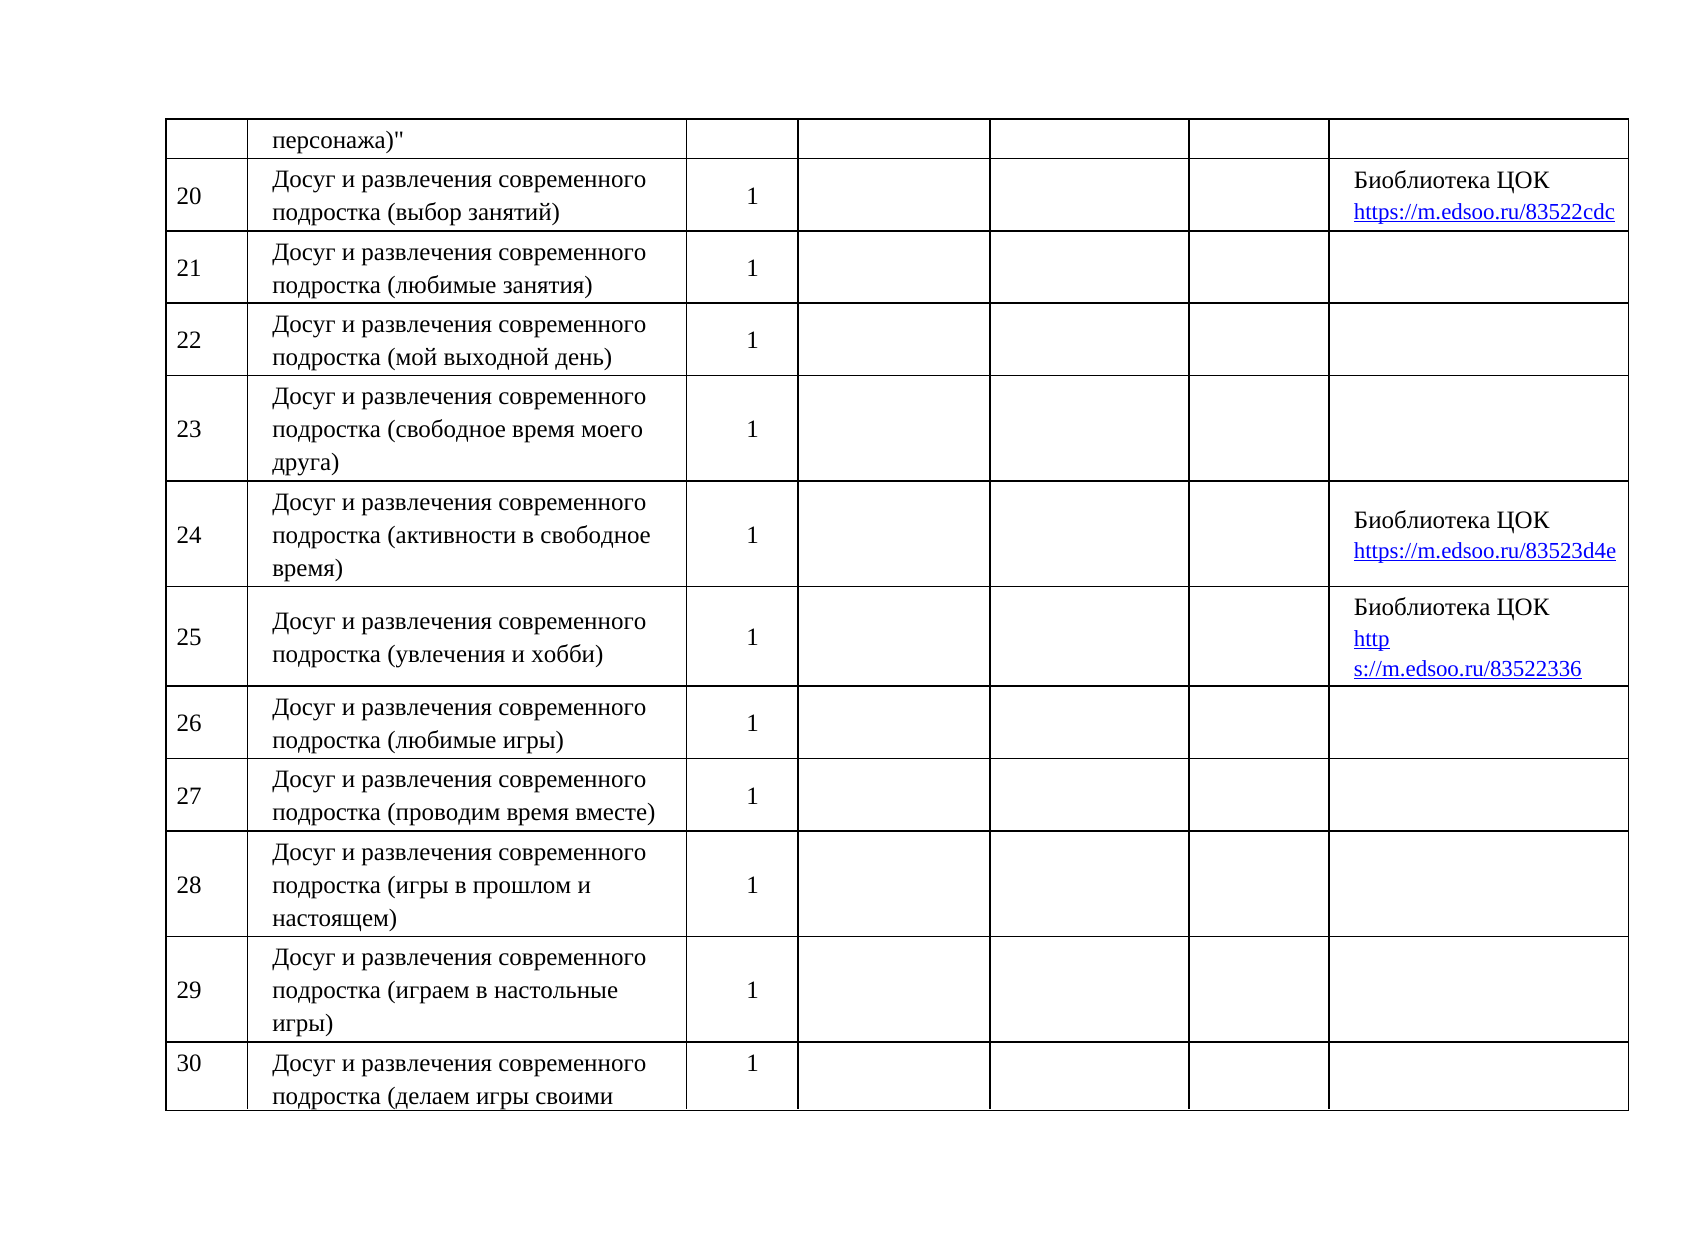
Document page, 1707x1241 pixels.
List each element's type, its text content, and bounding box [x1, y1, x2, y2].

table_cell [991, 304, 1188, 375]
table_cell [799, 482, 989, 586]
table_cell [991, 482, 1188, 586]
table_cell [991, 587, 1188, 685]
table_cell 19 [167, 120, 247, 157]
table_cell Биоблиотека ЦОК https://m.edsoo.ru/83522336 [1330, 587, 1628, 685]
table_cell 22 [167, 304, 247, 375]
table_cell [1190, 1043, 1328, 1109]
table_cell [799, 232, 989, 302]
table_cell [1190, 482, 1328, 586]
table_cell [799, 832, 989, 936]
table_cell [1190, 832, 1328, 936]
table_cell [991, 832, 1188, 936]
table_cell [248, 1043, 686, 1109]
table_cell [991, 120, 1188, 157]
table_cell Досуг и развлечения современного подростка (проводим время вместе) [248, 759, 686, 830]
table_cell [1330, 1043, 1628, 1109]
table_cell 21 [167, 232, 247, 302]
table_cell [799, 759, 989, 830]
table_cell [1330, 376, 1628, 480]
table_cell [1190, 587, 1328, 685]
table_cell 24 [167, 482, 247, 586]
table_cell [1190, 304, 1328, 375]
table_cell 1 [687, 232, 797, 302]
table_cell 1 [687, 832, 797, 936]
table_cell 25 [167, 587, 247, 685]
table_cell [799, 1043, 989, 1109]
table_cell [1330, 120, 1628, 157]
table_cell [248, 120, 686, 157]
table_cell [1190, 159, 1328, 230]
table_cell 28 [167, 832, 247, 936]
table_cell [799, 159, 989, 230]
table_cell 1 [799, 120, 989, 157]
table_cell Биоблиотека ЦОК https://m.edsoo.ru/83522cdc [1330, 159, 1628, 230]
table_cell Биоблиотека ЦОК https://m.edsoo.ru/83523d4e [1330, 482, 1628, 586]
table_cell 27 [167, 759, 247, 830]
table_cell [799, 687, 989, 758]
table_cell [1190, 120, 1328, 157]
table_cell 1 [687, 304, 797, 375]
table_cell 29 [167, 937, 247, 1041]
table_cell 1 [687, 759, 797, 830]
table_cell 30 [167, 1043, 247, 1109]
table_cell [1190, 376, 1328, 480]
table_cell 1 [687, 482, 797, 586]
table_cell [1190, 937, 1328, 1041]
table_cell Досуг и развлечения современного подростка (активности в свободное время) [248, 482, 686, 586]
table_cell [991, 1043, 1188, 1109]
table_cell [799, 937, 989, 1041]
table_cell Досуг и развлечения современного подростка (игры в прошлом и настоящем) [248, 832, 686, 936]
table_cell [991, 937, 1188, 1041]
table_cell 23 [167, 376, 247, 480]
table_cell [991, 159, 1188, 230]
table_cell Досуг и развлечения современного подростка (свободное время моего друга) [248, 376, 686, 480]
table_cell Досуг и развлечения современного подростка (играем в настольные игры) [248, 937, 686, 1041]
table_cell Досуг и развлечения современного подростка (выбор занятий) [248, 159, 686, 230]
table_cell [799, 587, 989, 685]
table_cell [991, 376, 1188, 480]
table_cell [1330, 687, 1628, 758]
table_cell [1330, 832, 1628, 936]
table_cell [1330, 937, 1628, 1041]
table_cell 1 [687, 687, 797, 758]
table_cell 1 [687, 376, 797, 480]
table_cell 20 [167, 159, 247, 230]
table_cell [991, 759, 1188, 830]
table_cell 26 [167, 687, 247, 758]
table_cell [1190, 687, 1328, 758]
table_cell Досуг и развлечения современного подростка (увлечения и хобби) [248, 587, 686, 685]
table_cell 1 [687, 1043, 797, 1109]
table_cell [799, 376, 989, 480]
table_cell Досуг и развлечения современного подростка (любимые занятия) [248, 232, 686, 302]
table_cell [1190, 759, 1328, 830]
table_cell 1 [687, 587, 797, 685]
table_cell [991, 687, 1188, 758]
table_cell 1 [687, 159, 797, 230]
table_cell Досуг и развлечения современного подростка (мой выходной день) [248, 304, 686, 375]
table_cell [1330, 759, 1628, 830]
table_cell [1330, 232, 1628, 302]
table_cell [1190, 232, 1328, 302]
table_cell [1330, 304, 1628, 375]
table_cell [991, 232, 1188, 302]
table_cell 1 [687, 120, 797, 157]
table_cell 1 [687, 937, 797, 1041]
table_cell [799, 304, 989, 375]
table_cell Досуг и развлечения современного подростка (любимые игры) [248, 687, 686, 758]
